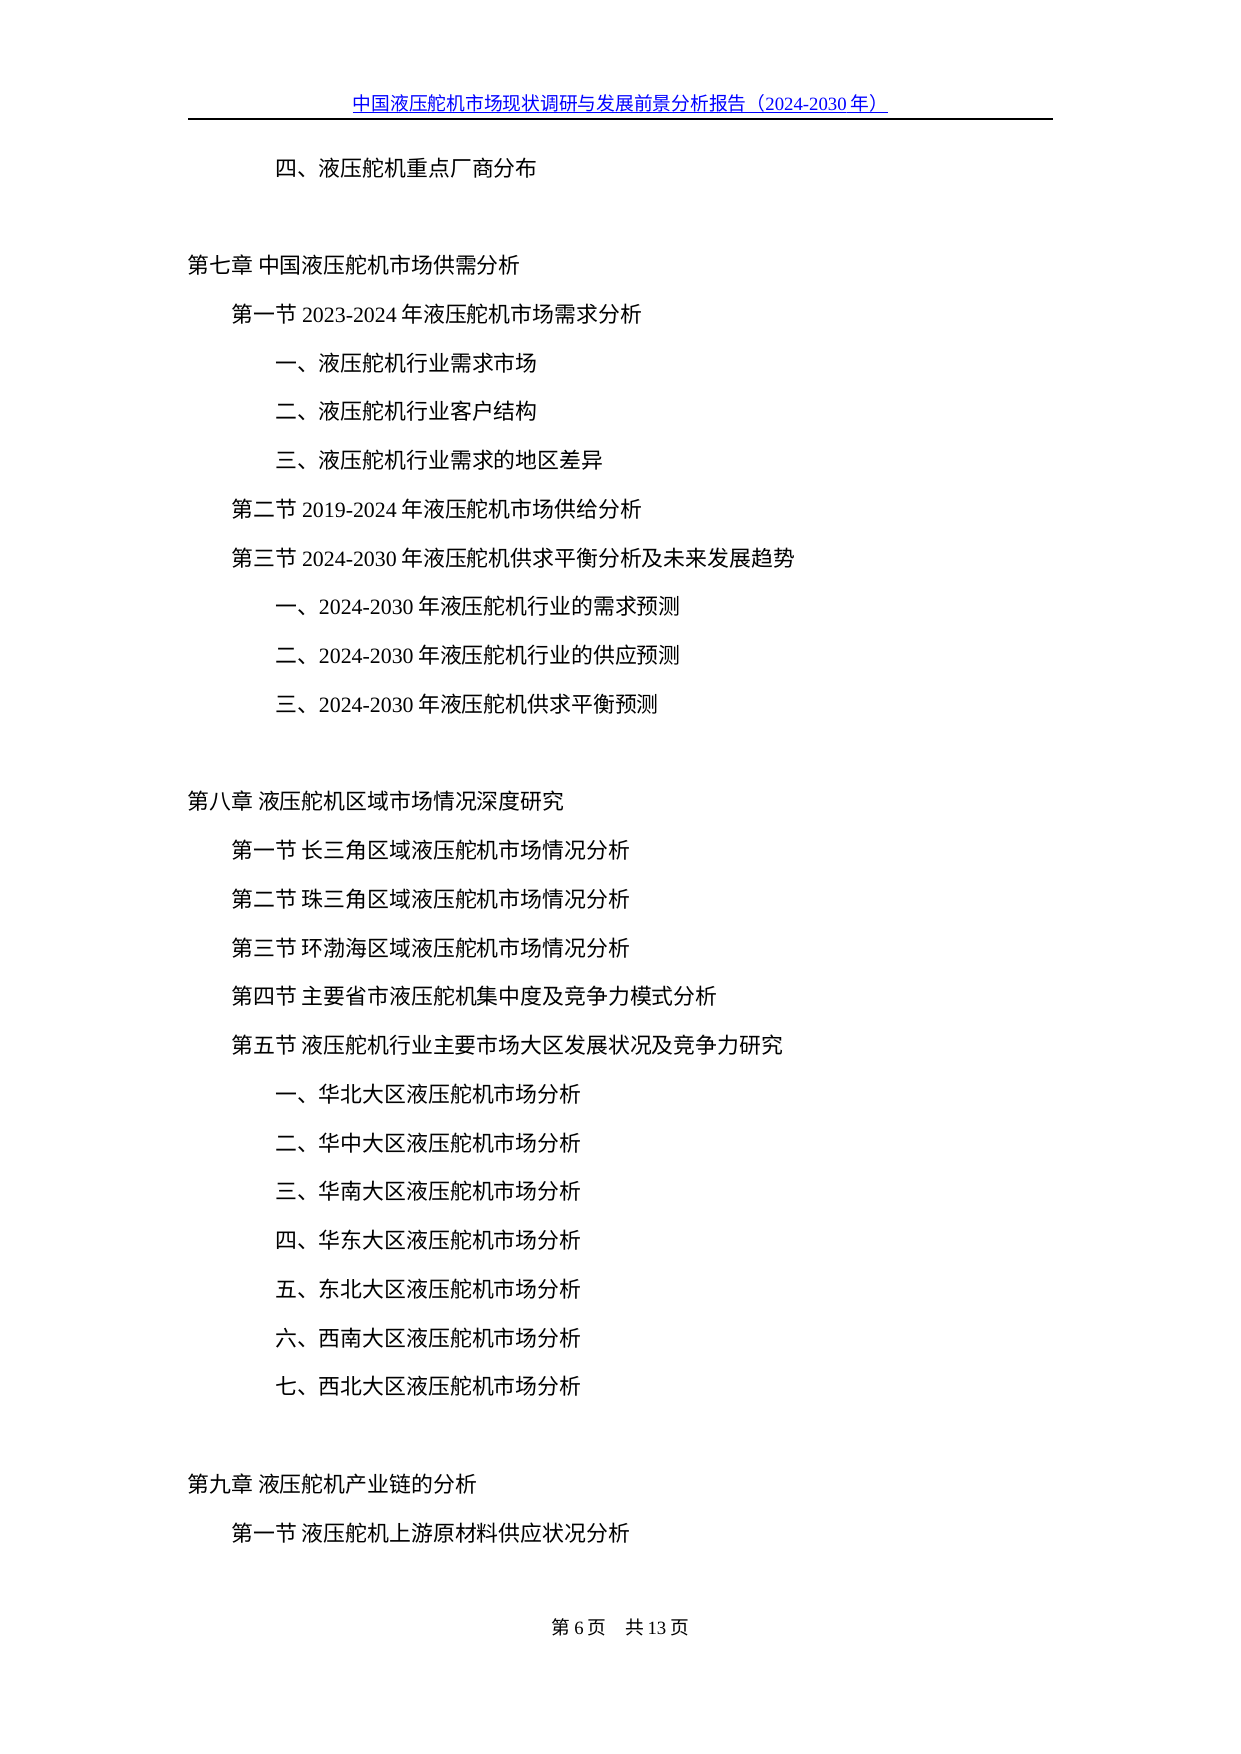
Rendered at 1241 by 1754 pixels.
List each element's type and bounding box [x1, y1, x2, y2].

text [187, 150, 1053, 1548]
